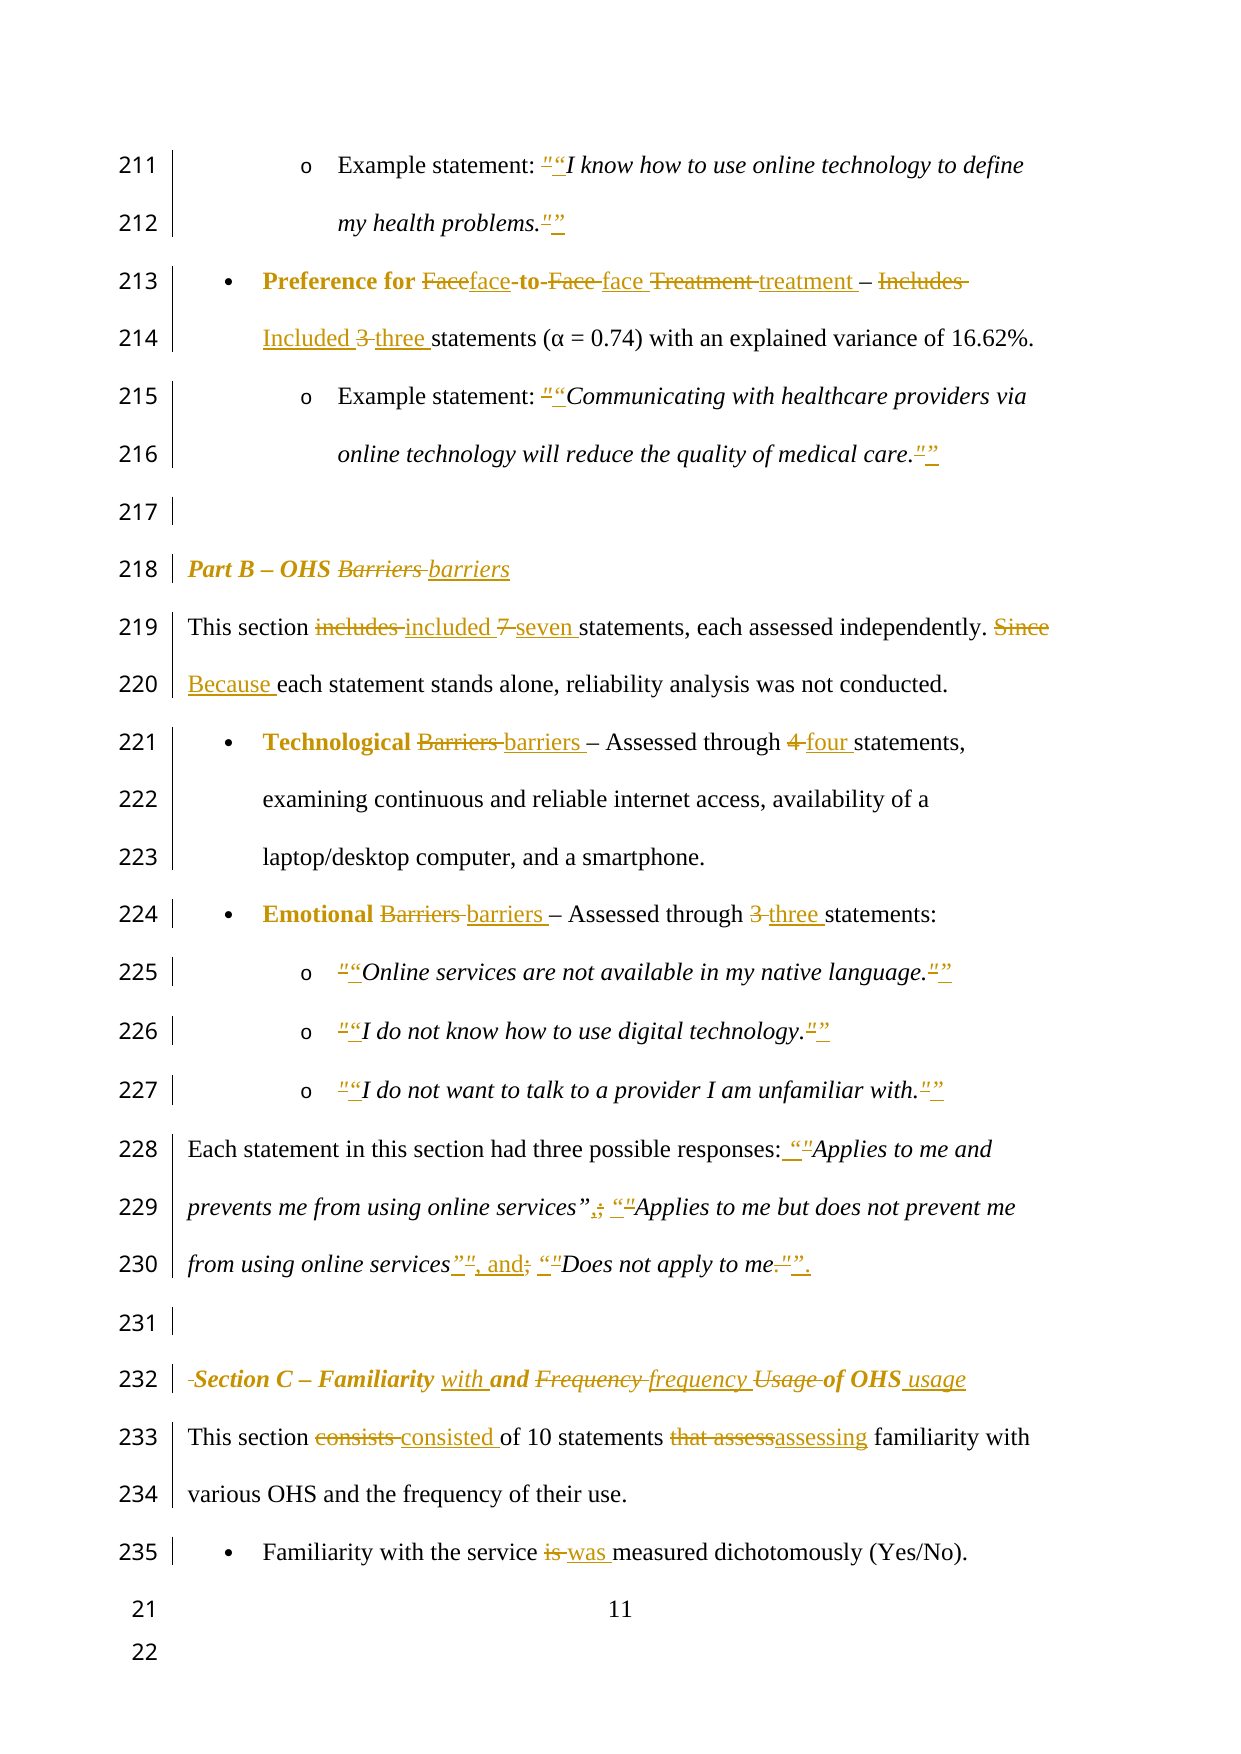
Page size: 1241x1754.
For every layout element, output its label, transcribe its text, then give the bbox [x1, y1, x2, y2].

list Each statement in this section had three possible responses:Applies to me and prevents me from using online services” Applies to me but does not prevent me from using online services Does not apply to me [187, 1134, 1053, 1278]
list Emotional – Assessed through statements: [225, 899, 1053, 928]
list This section statements, each assessed independently. each statement stands alone, reliability analysis was not conducted. [187, 612, 1053, 698]
list I do not want to talk to a provider I am unfamiliar with. [300, 1075, 1053, 1104]
list Preference for -to-– statements (α = 0.74) with an explained variance of 16.62%. [225, 266, 1053, 352]
list Technological – Assessed through statements, examining continuous and reliable internet access, availability of a laptop/desktop computer, and a smartphone. [225, 727, 1053, 870]
list Online services are not available in my native language. [300, 957, 1053, 986]
list Familiarity with the service measured dichotomously (Yes/No). [225, 1537, 1053, 1565]
text This section of 10 statements familiarity with various OHS and the frequency of their use. [187, 1422, 1053, 1508]
list Example statement: Communicating with healthcare providers via online technology will reduce the quality of medical care. [300, 381, 1053, 468]
list Example statement: I know how to use online technology to define my health problems. [300, 150, 1053, 237]
list Part B – OHS [187, 554, 1053, 583]
text Section C – Familiarity and of OHS [187, 1364, 1053, 1393]
list I do not know how to use digital technology. [300, 1016, 1053, 1045]
